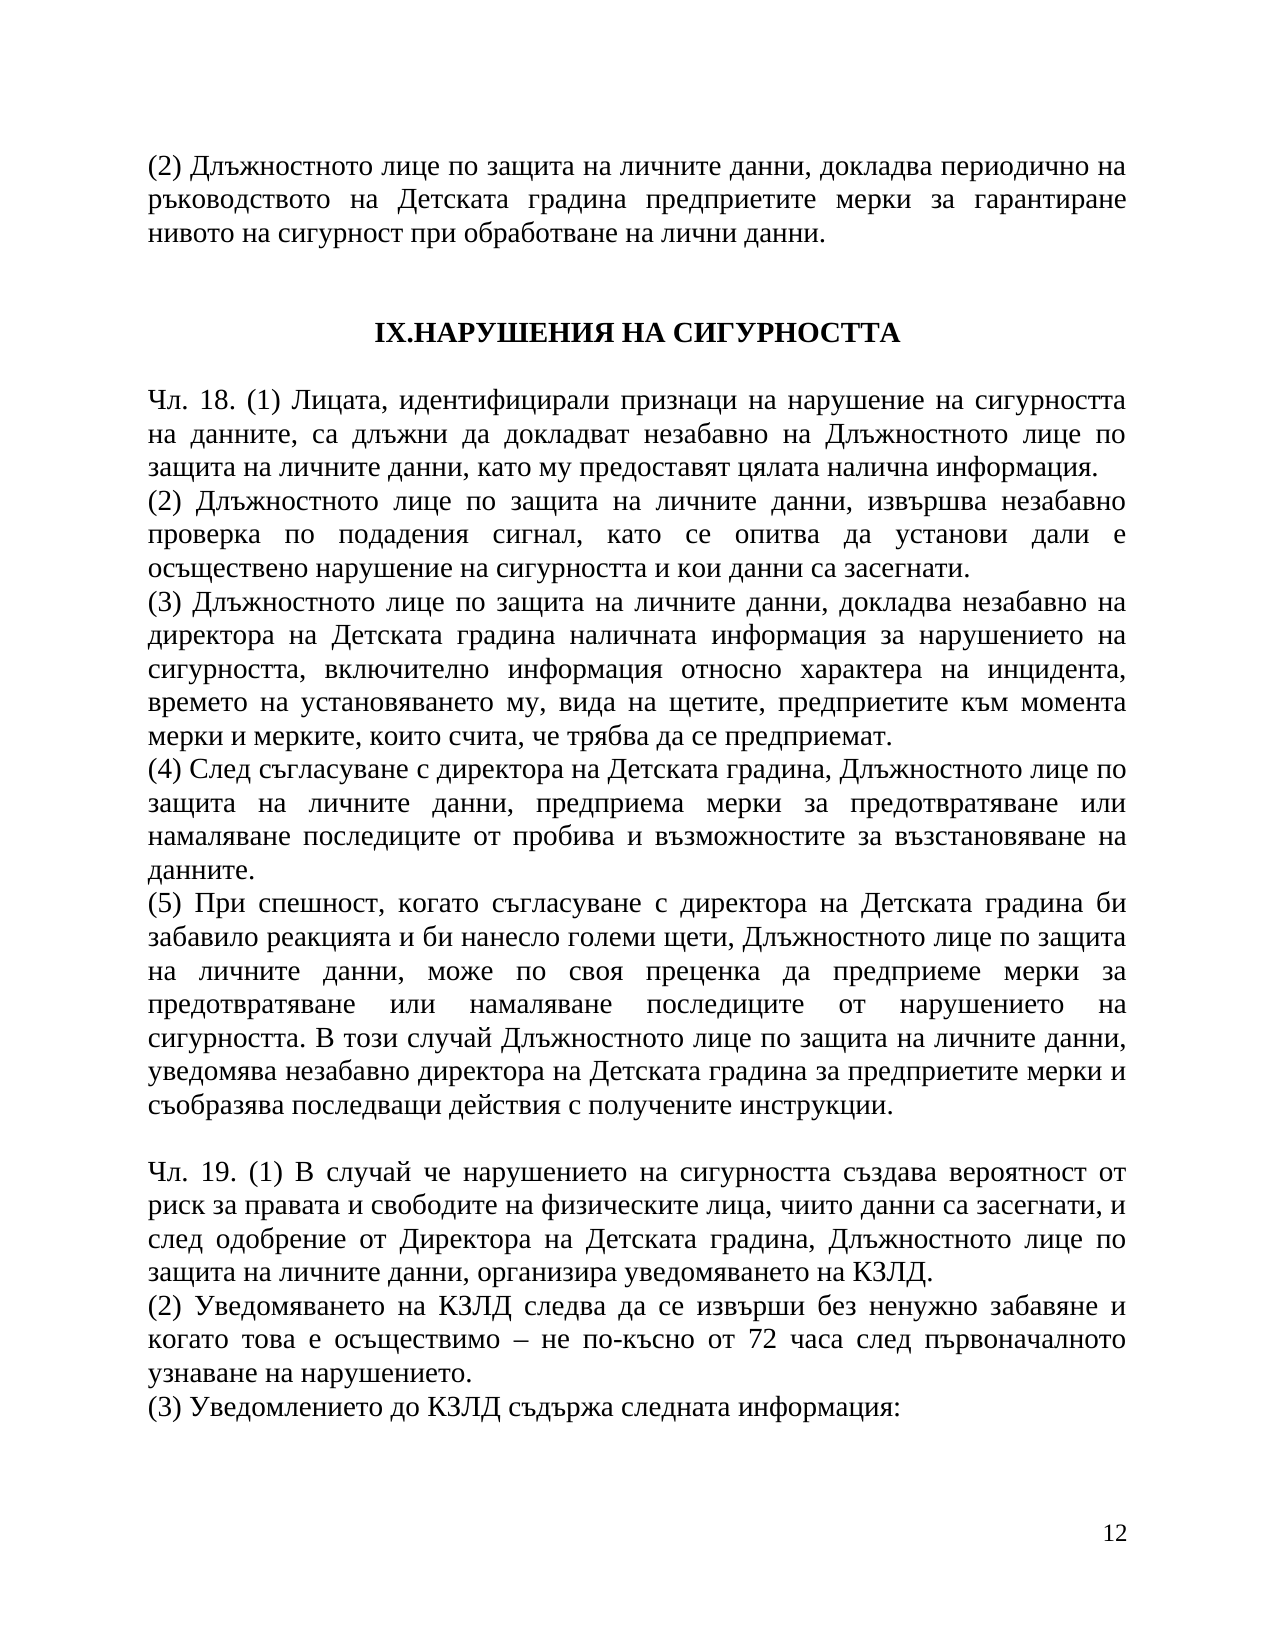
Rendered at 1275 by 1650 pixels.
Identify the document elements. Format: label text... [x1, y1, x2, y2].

text (2) Уведомяването на КЗЛД следва да се извърши без ненужно забавяне и когато това е осъществимо – не по-късно от 72 часа след първоначалното узнаване на нарушението. [148, 1288, 1127, 1389]
text (2) Длъжностното лице по защита на личните данни, докладва периодично на ръководството на Детската градина предприетите мерки за гарантиране нивото на сигурност при обработване на лични данни. [148, 148, 1127, 248]
text (3) Уведомлението до КЗЛД съдържа следната информация: [148, 1389, 1127, 1422]
text (5) При спешност, когато съгласуване с директора на Детската градина би забавило реакцията и би нанесло големи щети, Длъжностното лице по защита на личните данни, може по своя преценка да предприеме мерки за предотвратяване или намаляване последиците от нарушението на сигурността. В този случай Длъжностното лице по защита на личните данни, уведомява незабавно директора на Детската градина за предприетите мерки и съобразява последващи действия с получените инструкции. [148, 886, 1127, 1120]
text (4) След съгласуване с директора на Детската градина, Длъжностното лице по защита на личните данни, предприема мерки за предотвратяване или намаляване последиците от пробива и възможностите за възстановяване на данните. [148, 751, 1127, 886]
text (2) Длъжностното лице по защита на личните данни, извършва незабавно проверка по подадения сигнал, като се опитва да установи дали е осъществено нарушение на сигурността и кои данни са засегнати. [148, 483, 1127, 584]
text Чл. 19. (1) В случай че нарушението на сигурността създава вероятност от риск за правата и свободите на физическите лица, чиито данни са засегнати, и след одобрение от Директора на Детската градина, Длъжностното лице по защита на личните данни, организира уведомяването на КЗЛД. [148, 1154, 1127, 1288]
text Чл. 18. (1) Лицата, идентифицирали признаци на нарушение на сигурността на данните, са длъжни да докладват незабавно на Длъжностното лице по защита на личните данни, като му предоставят цялата налична информация. [148, 382, 1127, 483]
text (3) Длъжностното лице по защита на личните данни, докладва незабавно на директора на Детската градина наличната информация за нарушението на сигурността, включително информация относно характера на инцидента, времето на установяването му, вида на щетите, предприетите към момента мерки и мерките, които счита, че трябва да се предприемат. [148, 584, 1127, 751]
text IX.НАРУШЕНИЯ НА СИГУРНОСТТА [148, 315, 1127, 349]
